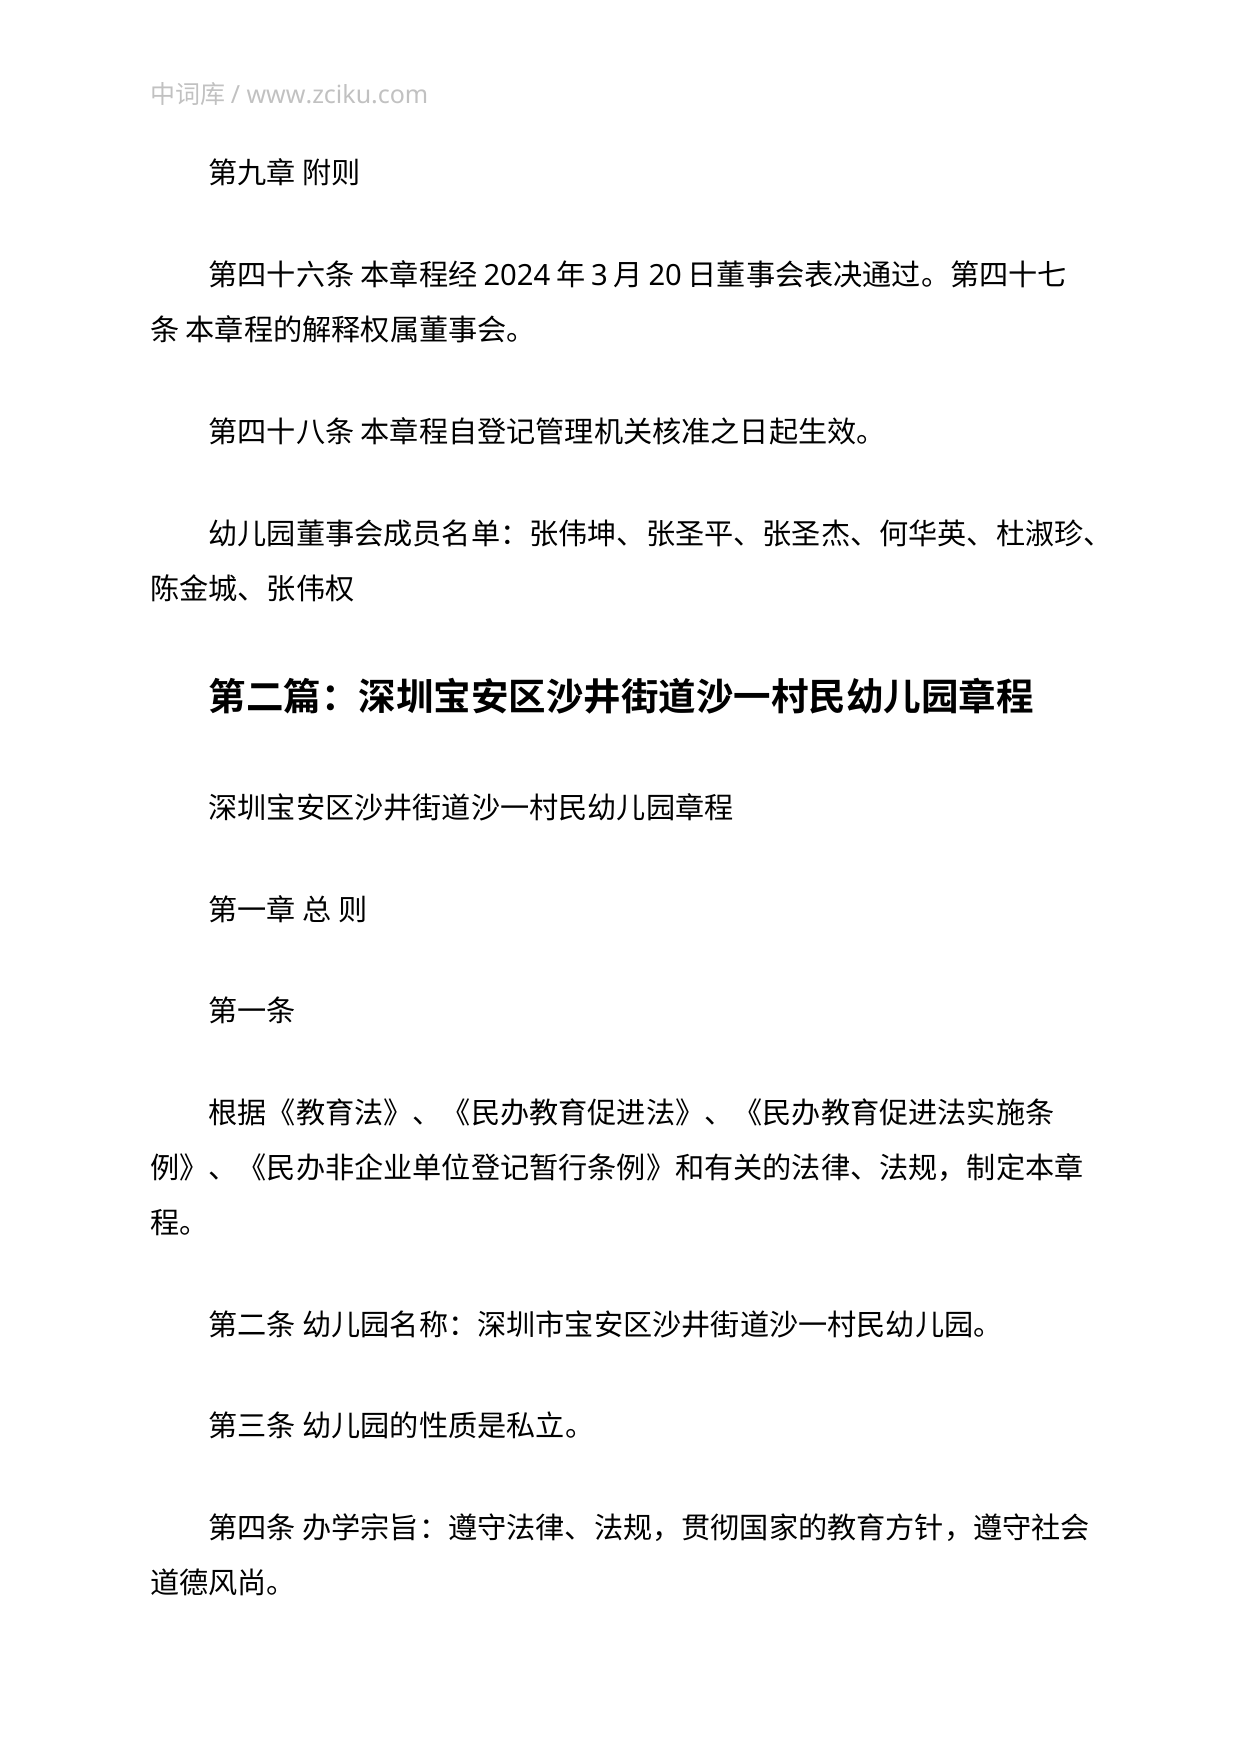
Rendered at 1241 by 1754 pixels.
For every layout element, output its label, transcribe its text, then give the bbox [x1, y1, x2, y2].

text 第二条 幼儿园名称：深圳市宝安区沙井街道沙一村民幼儿园。 [150, 1301, 1090, 1343]
text 根据《教育法》、《民办教育促进法》、《民办教育促进法实施条例》、《民办非企业单位登记暂行条例》和有关的法律、法规，制定本章程。 [150, 1090, 1090, 1242]
text 幼儿园董事会成员名单：张伟坤、张圣平、张圣杰、何华英、杜淑珍、陈金城、张伟权 [150, 510, 1090, 607]
text 第九章 附则 [150, 150, 1090, 192]
text 第四十八条 本章程自登记管理机关核准之日起生效。 [150, 408, 1090, 451]
text 深圳宝安区沙井街道沙一村民幼儿园章程 [150, 784, 1090, 827]
text 第四条 办学宗旨：遵守法律、法规，贯彻国家的教育方针，遵守社会道德风尚。 [150, 1505, 1090, 1602]
text 第一条 [150, 988, 1090, 1030]
text 第四十六条 本章程经2024年3月20日董事会表决通过。第四十七条 本章程的解释权属董事会。 [150, 252, 1090, 349]
text 第一章 总 则 [150, 886, 1090, 928]
text 第三条 幼儿园的性质是私立。 [150, 1403, 1090, 1445]
text 第二篇：深圳宝安区沙井街道沙一村民幼儿园章程 [150, 667, 1090, 721]
